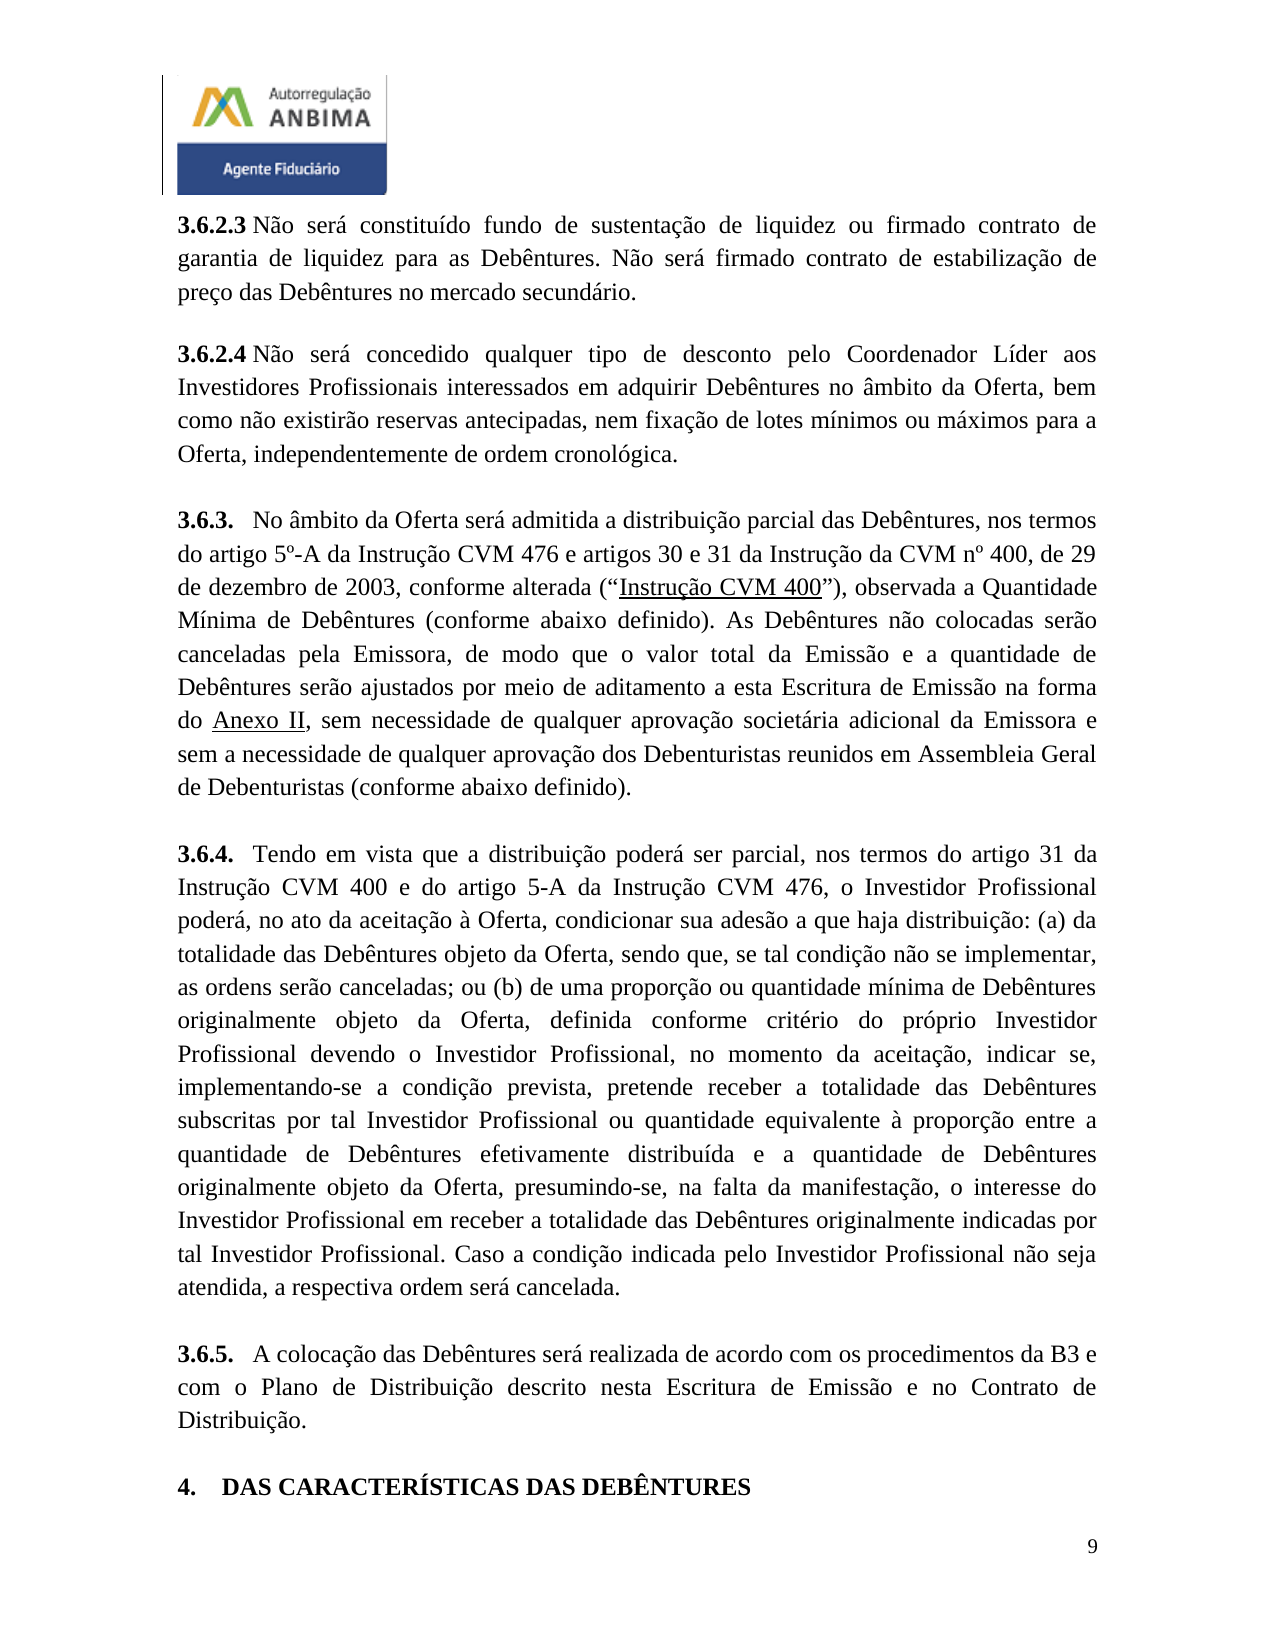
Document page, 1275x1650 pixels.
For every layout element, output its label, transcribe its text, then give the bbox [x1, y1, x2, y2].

list A colocação das Debêntures será realizada de acordo com os procedimentos da B3 e com o Plano de Distribuição descrito nesta Escritura de Emissão e no Contrato de Distribuição. [177, 1336, 1098, 1436]
picture [177, 75, 388, 195]
list No âmbito da Oferta será admitida a distribuição parcial das Debêntures, nos termos do artigo 5º-A da Instrução CVM 476 e artigos 30 e 31 da Instrução da CVM nº 400, de 29 de dezembro de 2003, conforme alterada (“Instrução CVM 400”), observada a Quantidade Mínima de Debêntures (conforme abaixo definido). As Debêntures não colocadas serão canceladas pela Emissora, de modo que o valor total da Emissão e a quantidade de Debêntures serão ajustados por meio de aditamento a esta Escritura de Emissão na forma do Anexo II, sem necessidade de qualquer aprovação societária adicional da Emissora e sem a necessidade de qualquer aprovação dos Debenturistas reunidos em Assembleia Geral de Debenturistas (conforme abaixo definido). [177, 502, 1098, 802]
list Não será concedido qualquer tipo de desconto pelo Coordenador Líder aos Investidores Profissionais interessados em adquirir Debêntures no âmbito da Oferta, bem como não existirão reservas antecipadas, nem fixação de lotes mínimos ou máximos para a Oferta, independentemente de ordem cronológica. [177, 336, 1098, 469]
list Não será constituído fundo de sustentação de liquidez ou firmado contrato de garantia de liquidez para as Debêntures. Não será firmado contrato de estabilização de preço das Debêntures no mercado secundário. [177, 207, 1098, 307]
list Tendo em vista que a distribuição poderá ser parcial, nos termos do artigo 31 da Instrução CVM 400 e do artigo 5-A da Instrução CVM 476, o Investidor Profissional poderá, no ato da aceitação à Oferta, condicionar sua adesão a que haja distribuição: (a) da totalidade das Debêntures objeto da Oferta, sendo que, se tal condição não se implementar, as ordens serão canceladas; ou (b) de uma proporção ou quantidade mínima de Debêntures originalmente objeto da Oferta, definida conforme critério do próprio Investidor Profissional devendo o Investidor Profissional, no momento da aceitação, indicar se, implementando-se a condição prevista, pretende receber a totalidade das Debêntures subscritas por tal Investidor Profissional ou quantidade equivalente à proporção entre a quantidade de Debêntures efetivamente distribuída e a quantidade de Debêntures originalmente objeto da Oferta, presumindo-se, na falta da manifestação, o interesse do Investidor Profissional em receber a totalidade das Debêntures originalmente indicadas por tal Investidor Profissional. Caso a condição indicada pelo Investidor Profissional não seja atendida, a respectiva ordem será cancelada. [177, 836, 1098, 1302]
list DAS CARACTERÍSTICAS DAS DEBÊNTURES [177, 1469, 1098, 1502]
